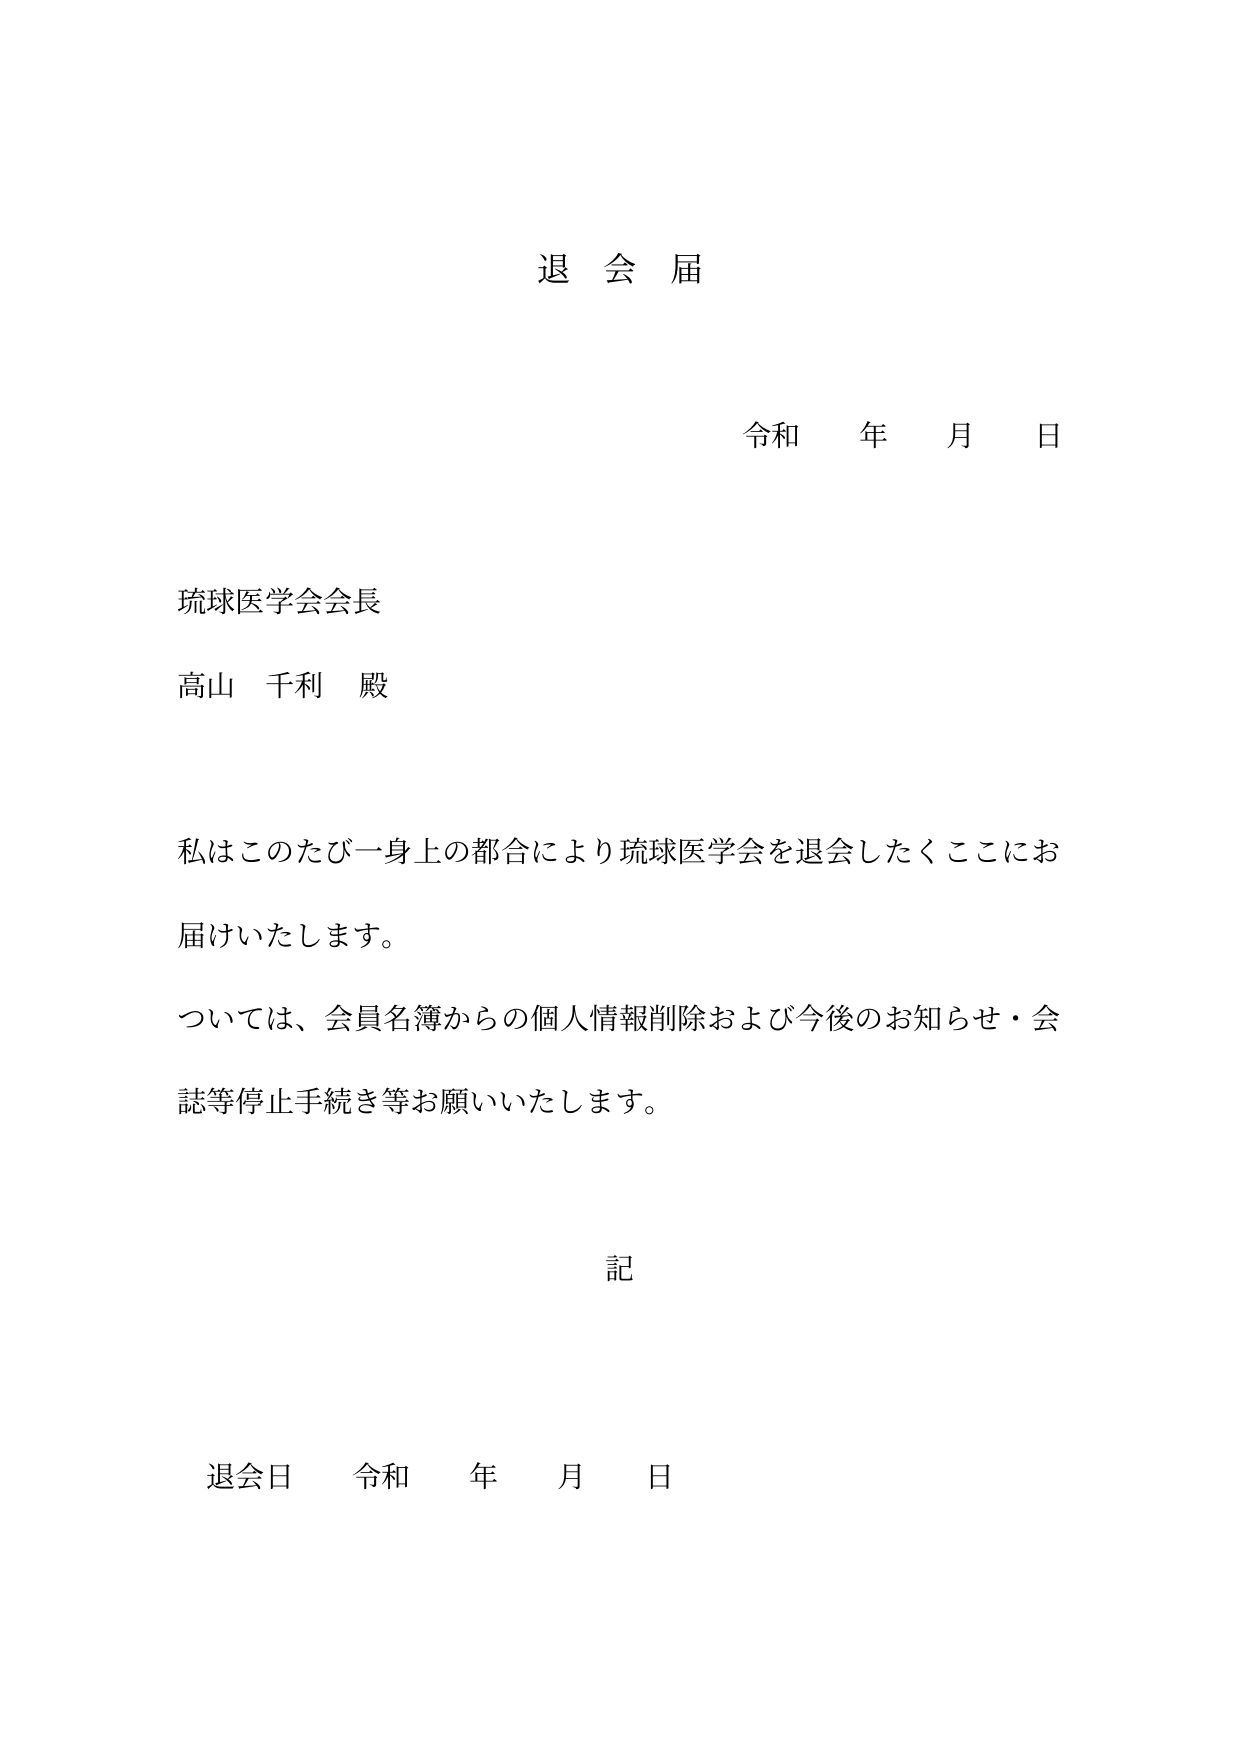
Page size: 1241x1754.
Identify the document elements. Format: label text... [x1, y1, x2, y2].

subtitle 記 [177, 1225, 1063, 1308]
text 琉球医学会会長 [177, 558, 1063, 642]
text 私はこのたび一身上の都合により琉球医学会を退会したくここにお届けいたします。 ついては、会員名簿からの個人情報削除および今後のお知らせ・会誌等停止手続き等お願いいたします。 [177, 767, 1063, 1183]
text 令和 年 月 日 [177, 392, 1063, 475]
text 退会日 令和 年 月 日 [177, 1392, 1063, 1558]
text 高山 千利 殿 [177, 642, 1063, 767]
text 退 会 届 [177, 225, 1063, 308]
